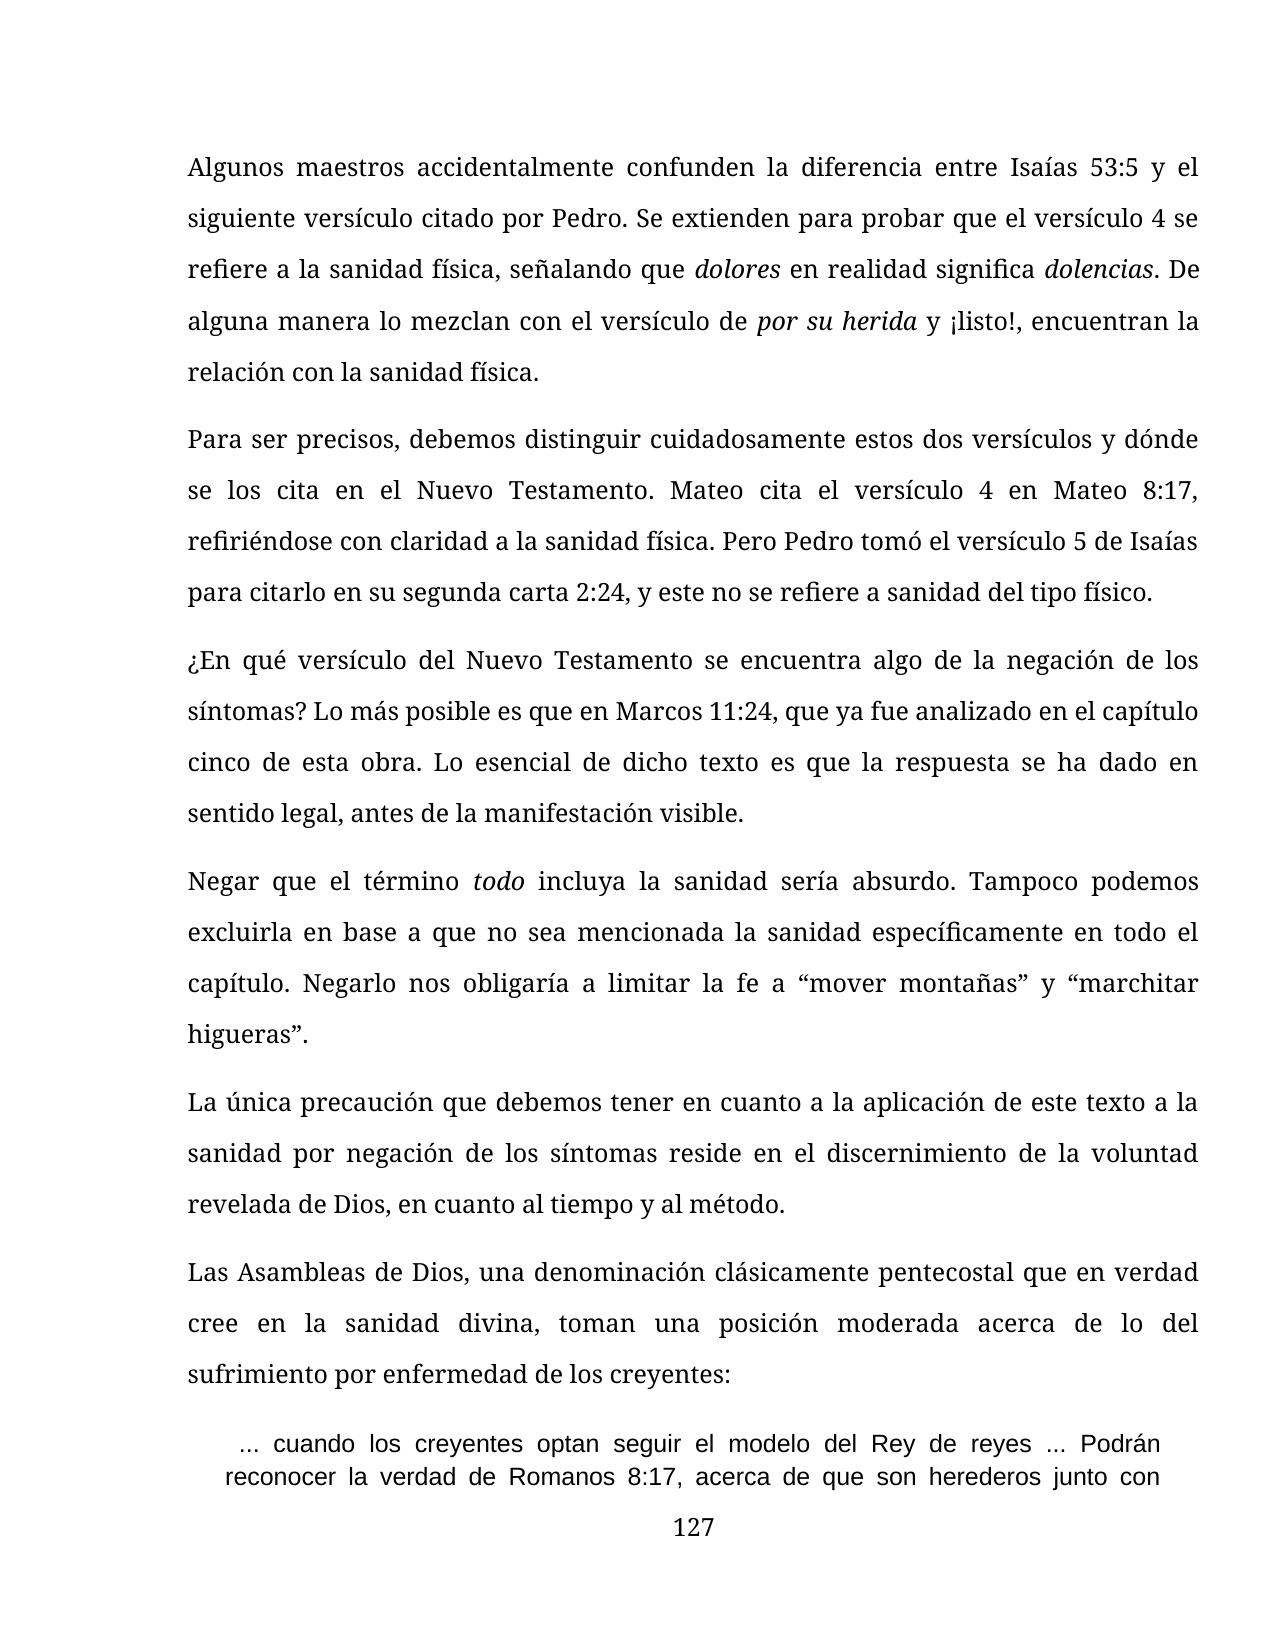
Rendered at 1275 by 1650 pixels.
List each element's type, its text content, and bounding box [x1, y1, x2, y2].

text Negar que el término todo incluya la sanidad sería absurdo. Tampoco podemos excluirla en base a que no sea mencionada la sanidad específicamente en todo el capítulo. Negarlo nos obligaría a limitar la fe a “mover montañas” y “marchitar higueras”. [187, 863, 1200, 1051]
text ¿En qué versículo del Nuevo Testamento se encuentra algo de la negación de los síntomas? Lo más posible es que en Marcos 11:24, que ya fue analizado en el capítulo cinco de esta obra. Lo esencial de dicho texto es que la respuesta se ha dado en sentido legal, antes de la manifestación visible. [187, 643, 1200, 830]
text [225, 1424, 1162, 1491]
text Algunos maestros accidentalmente confunden la diferencia entre Isaías 53:5 y el siguiente versículo citado por Pedro. Se extienden para probar que el versículo 4 se refiere a la sanidad física, señalando que dolores en realidad significa dolencias. De alguna manera lo mezclan con el versículo de por su herida y ¡listo!, encuentran la relación con la sanidad física. [187, 150, 1200, 388]
text La única precaución que debemos tener en cuanto a la aplicación de este texto a la sanidad por negación de los síntomas reside en el discernimiento de la voluntad revelada de Dios, en cuanto al tiempo y al método. [187, 1084, 1200, 1221]
text Las Asambleas de Dios, una denominación clásicamente pentecostal que en verdad cree en la sanidad divina, toman una posición moderada acerca de lo del sufrimiento por enfermedad de los creyentes: [187, 1254, 1200, 1390]
text Para ser precisos, debemos distinguir cuidadosamente estos dos versículos y dónde se los cita en el Nuevo Testamento. Mateo cita el versículo 4 en Mateo 8:17, refiriéndose con claridad a la sanidad física. Pero Pedro tomó el versículo 5 de Isaías para citarlo en su segunda carta 2:24, y este no se refiere a sanidad del tipo físico. [187, 422, 1200, 609]
